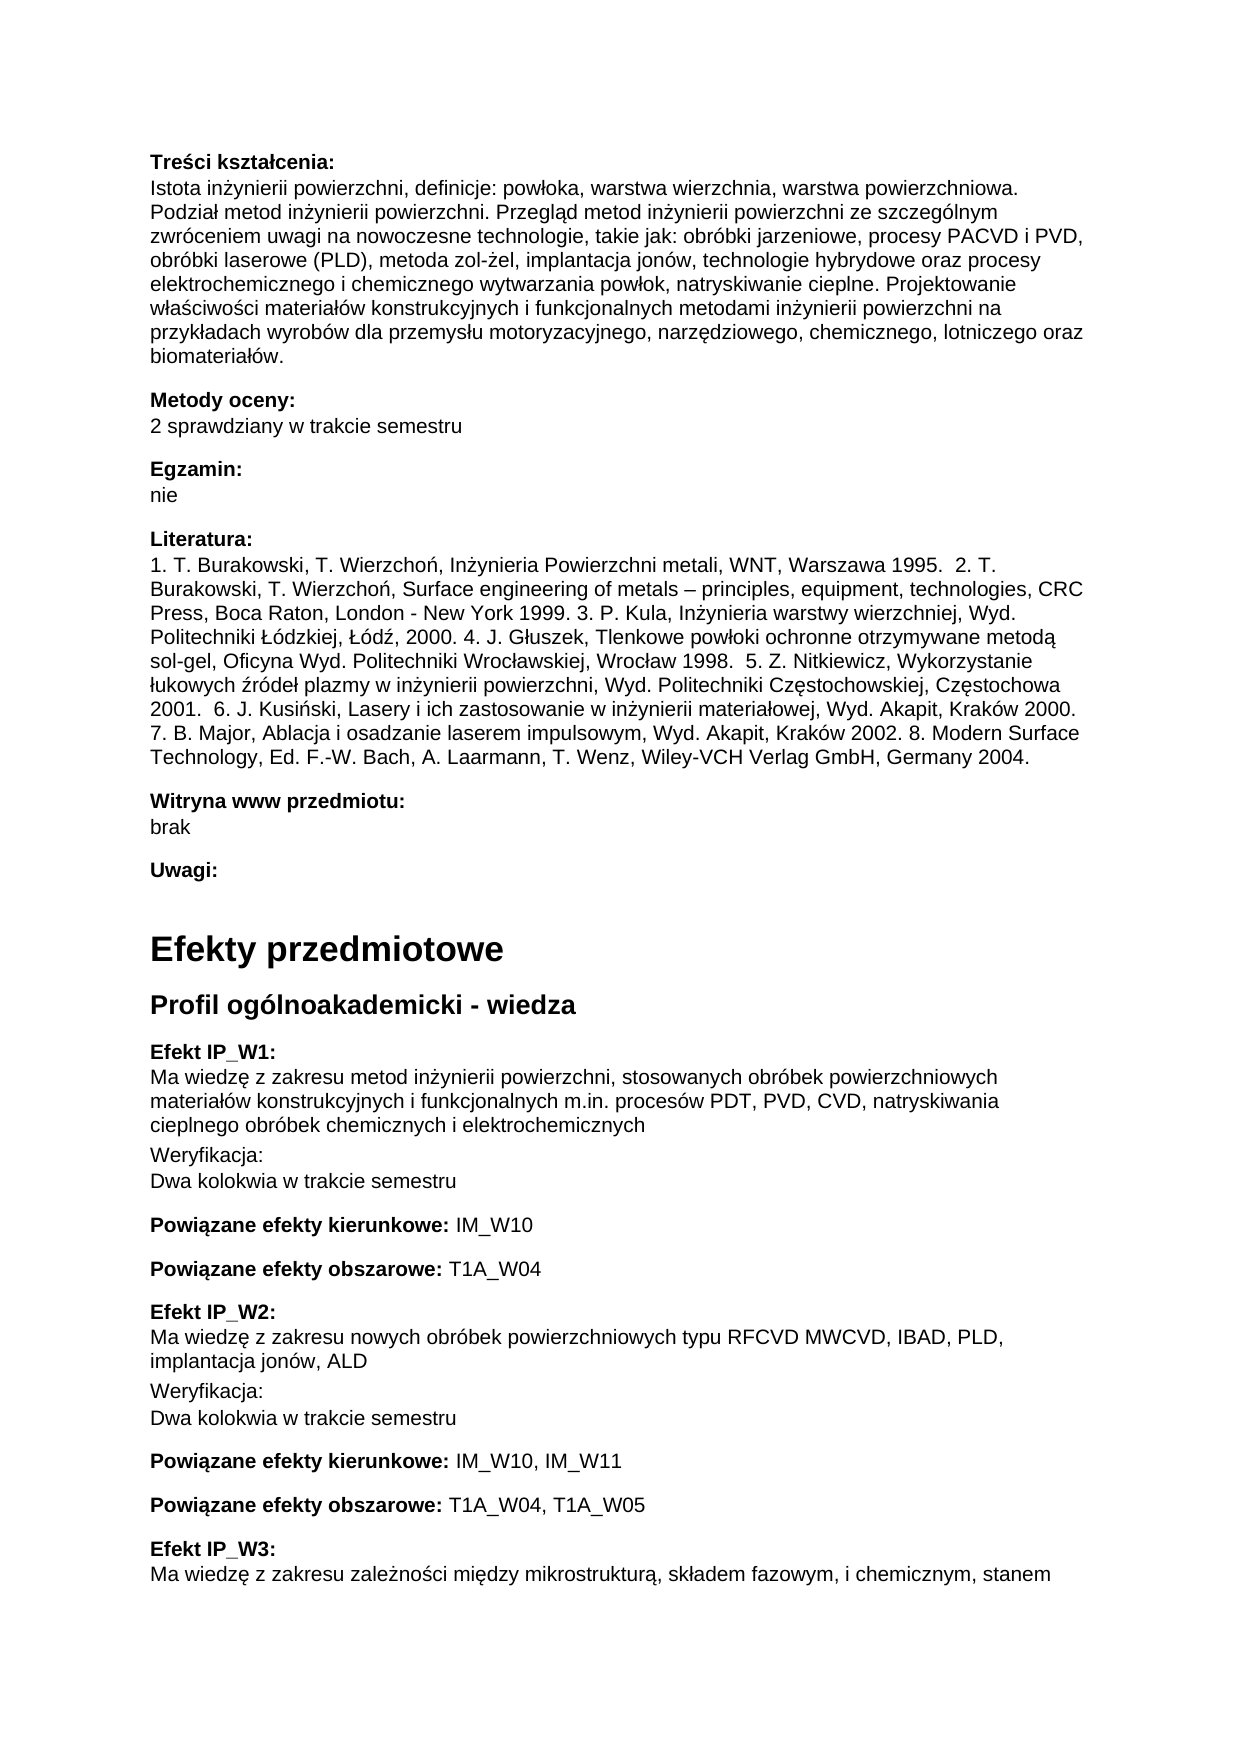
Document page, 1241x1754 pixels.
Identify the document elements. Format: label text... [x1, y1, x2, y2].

text Powiązane efekty kierunkowe: IM_W10 [150, 1213, 1090, 1237]
text Dwa kolokwia w trakcie semestru [150, 1405, 1090, 1429]
text Weryfikacja: [150, 1379, 1090, 1403]
text Efekt IP_W3: [150, 1537, 1090, 1561]
text Powiązane efekty obszarowe: T1A_W04 [150, 1256, 1090, 1280]
subtitle Efekty przedmiotowe [150, 928, 1090, 969]
text Dwa kolokwia w trakcie semestru [150, 1169, 1090, 1193]
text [150, 1562, 1090, 1586]
text Weryfikacja: [150, 1143, 1090, 1167]
text Efekt IP_W1: [150, 1040, 1090, 1064]
text Treści kształcenia: [150, 150, 1090, 174]
text Efekt IP_W2: [150, 1300, 1090, 1324]
text nie [150, 483, 1090, 507]
text Egzamin: [150, 457, 1090, 481]
text 1. T. Burakowski, T. Wierzchoń, Inżynieria Powierzchni metali, WNT, Warszawa 1995. 2. T. Burakowski, T. Wierzchoń, Surface engineering of metals – principles, equipment, technologies, CRC Press, Boca Raton, London - New York 1999. 3. P. Kula, Inżynieria warstwy wierzchniej, Wyd. Politechniki Łódzkiej, Łódź, 2000. 4. J. Głuszek, Tlenkowe powłoki ochronne otrzymywane metodą sol-gel, Oficyna Wyd. Politechniki Wrocławskiej, Wrocław 1998. 5. Z. Nitkiewicz, Wykorzystanie łukowych źródeł plazmy w inżynierii powierzchni, Wyd. Politechniki Częstochowskiej, Częstochowa 2001. 6. J. Kusiński, Lasery i ich zastosowanie w inżynierii materiałowej, Wyd. Akapit, Kraków 2000. 7. B. Major, Ablacja i osadzanie laserem impulsowym, Wyd. Akapit, Kraków 2002. 8. Modern Surface Technology, Ed. F.-W. Bach, A. Laarmann, T. Wenz, Wiley-VCH Verlag GmbH, Germany 2004. [150, 553, 1090, 769]
text Powiązane efekty obszarowe: T1A_W04, T1A_W05 [150, 1493, 1090, 1517]
text Powiązane efekty kierunkowe: IM_W10, IM_W11 [150, 1449, 1090, 1473]
text Literatura: [150, 527, 1090, 551]
text Metody oceny: [150, 387, 1090, 411]
text 2 sprawdziany w trakcie semestru [150, 413, 1090, 437]
text Ma wiedzę z zakresu nowych obróbek powierzchniowych typu RFCVD MWCVD, IBAD, PLD, implantacja jonów, ALD [150, 1325, 1090, 1373]
text Ma wiedzę z zakresu metod inżynierii powierzchni, stosowanych obróbek powierzchniowych materiałów konstrukcyjnych i funkcjonalnych m.in. procesów PDT, PVD, CVD, natryskiwania cieplnego obróbek chemicznych i elektrochemicznych [150, 1065, 1090, 1137]
text brak [150, 814, 1090, 838]
text Uwagi: [150, 858, 1090, 882]
subtitle Profil ogólnoakademicki - wiedza [150, 989, 1090, 1020]
text Witryna www przedmiotu: [150, 788, 1090, 812]
text Istota inżynierii powierzchni, definicje: powłoka, warstwa wierzchnia, warstwa powierzchniowa. Podział metod inżynierii powierzchni. Przegląd metod inżynierii powierzchni ze szczególnym zwróceniem uwagi na nowoczesne technologie, takie jak: obróbki jarzeniowe, procesy PACVD i PVD, obróbki laserowe (PLD), metoda zol-żel, implantacja jonów, technologie hybrydowe oraz procesy elektrochemicznego i chemicznego wytwarzania powłok, natryskiwanie cieplne. Projektowanie właściwości materiałów konstrukcyjnych i funkcjonalnych metodami inżynierii powierzchni na przykładach wyrobów dla przemysłu motoryzacyjnego, narzędziowego, chemicznego, lotniczego oraz biomateriałów. [150, 176, 1090, 368]
